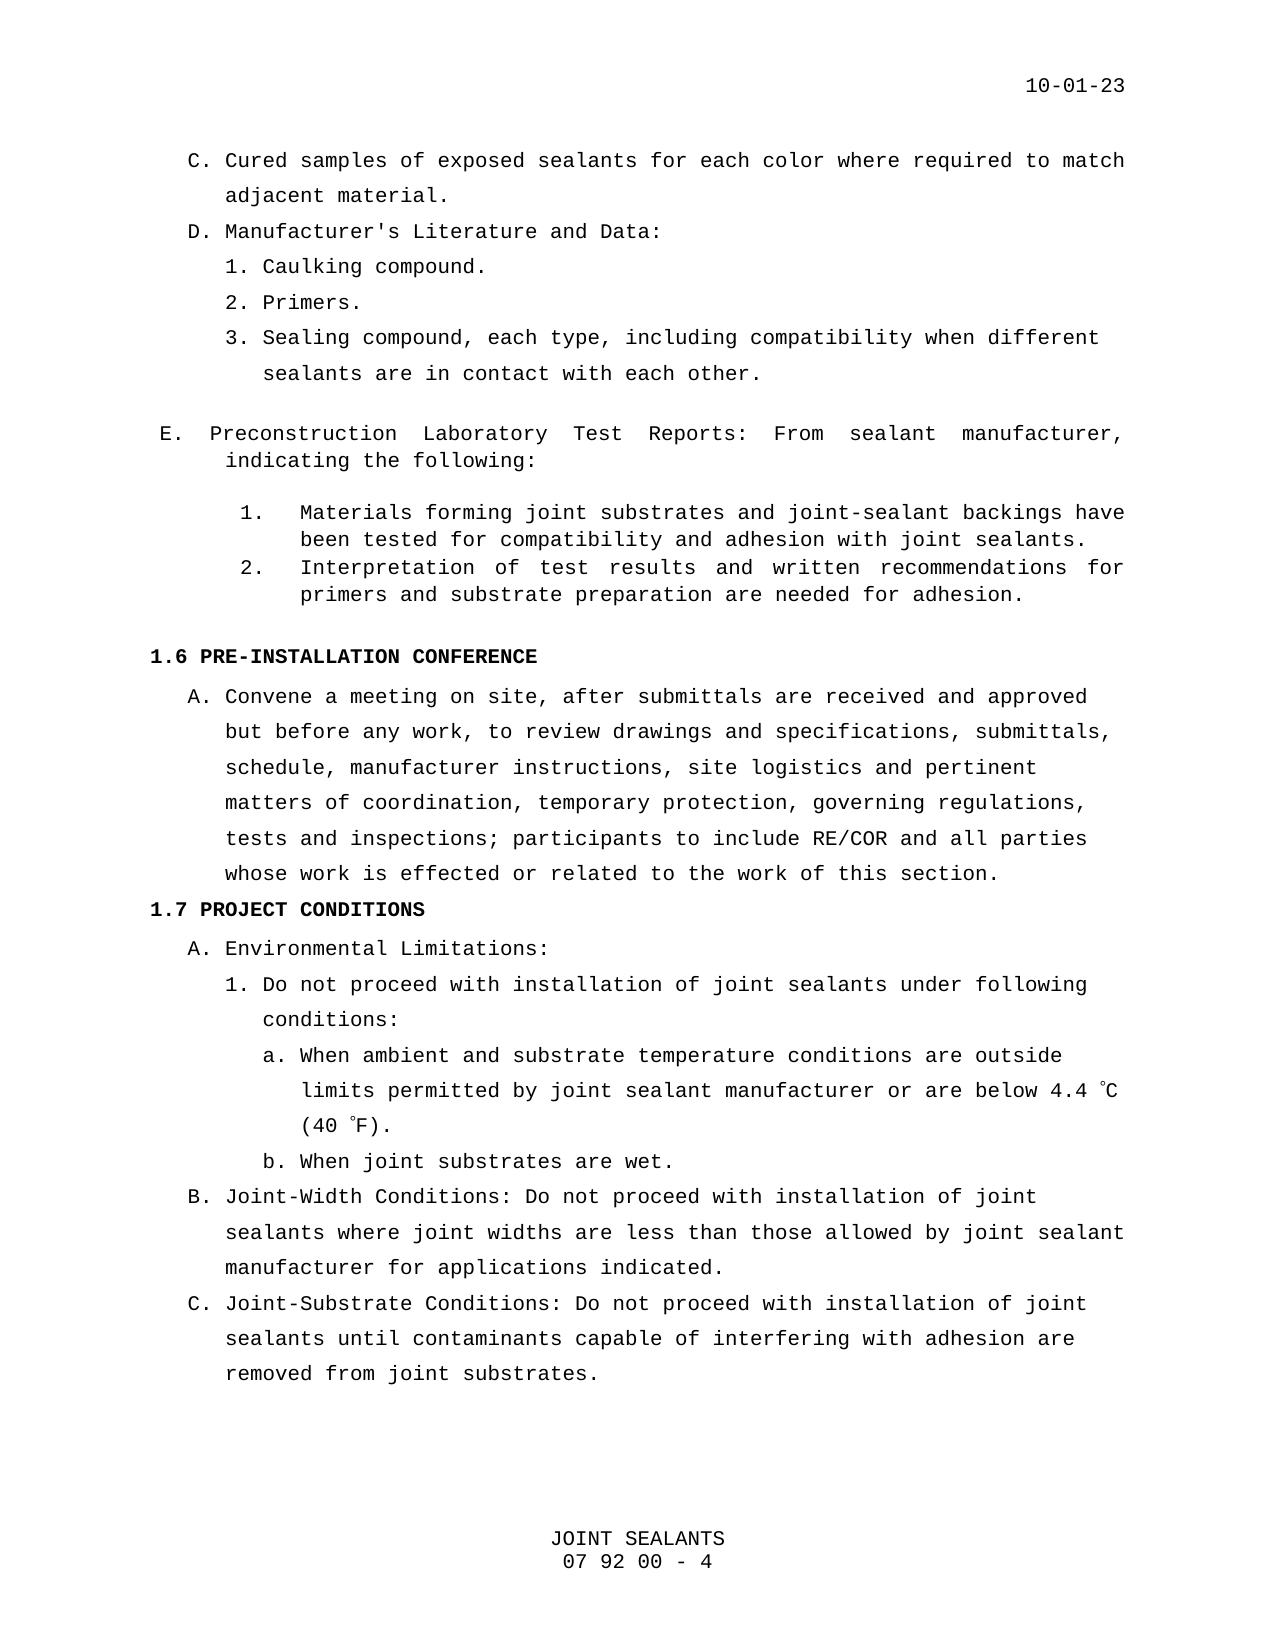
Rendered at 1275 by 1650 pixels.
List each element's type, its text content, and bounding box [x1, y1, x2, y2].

text A. Environmental Limitations: [187, 938, 1125, 962]
text D. Manufacturer's Literature and Data: [187, 221, 1125, 244]
text 3. Sealing compound, each type, including compatibility when different sealants are in contact with each other. [225, 327, 1125, 386]
text A. Convene a meeting on site, after submittals are received and approved but before any work, to review drawings and specifications, submittals, schedule, manufacturer instructions, site logistics and pertinent matters of coordination, temporary protection, governing regulations, tests and inspections; participants to include RE/COR and all parties whose work is effected or related to the work of this section. [187, 686, 1125, 887]
text 1. Caulking compound. [225, 256, 1125, 280]
text B. Joint-Width Conditions: Do not proceed with installation of joint sealants where joint widths are less than those allowed by joint sealant manufacturer for applications indicated. [187, 1186, 1125, 1281]
text b. When joint substrates are wet. [262, 1151, 1125, 1174]
text 1.7 PROJECT CONDITIONS [150, 899, 1125, 922]
text C. Cured samples of exposed sealants for each color where required to match adjacent material. [187, 150, 1125, 209]
text a. When ambient and substrate temperature conditions are outside limits permitted by joint sealant manufacturer or are below 4.4 C (40 F). [262, 1044, 1125, 1139]
text 1. Do not proceed with installation of joint sealants under following conditions: [225, 974, 1125, 1033]
text Interpretation of test results and written recommendations for primers and substrate preparation are needed for adhesion. [240, 557, 1125, 607]
text Materials forming joint substrates and joint-sealant backings have been tested for compatibility and adhesion with joint sealants. [240, 502, 1125, 553]
text C. Joint-Substrate Conditions: Do not proceed with installation of joint sealants until contaminants capable of interfering with adhesion are removed from joint substrates. [187, 1292, 1125, 1387]
text 1.6 PRE-INSTALLATION CONFERENCE [150, 646, 1125, 670]
list E. Preconstruction Laboratory Test Reports: From sealant manufacturer, indicating the following: [159, 423, 1125, 474]
text 2. Primers. [225, 292, 1125, 315]
